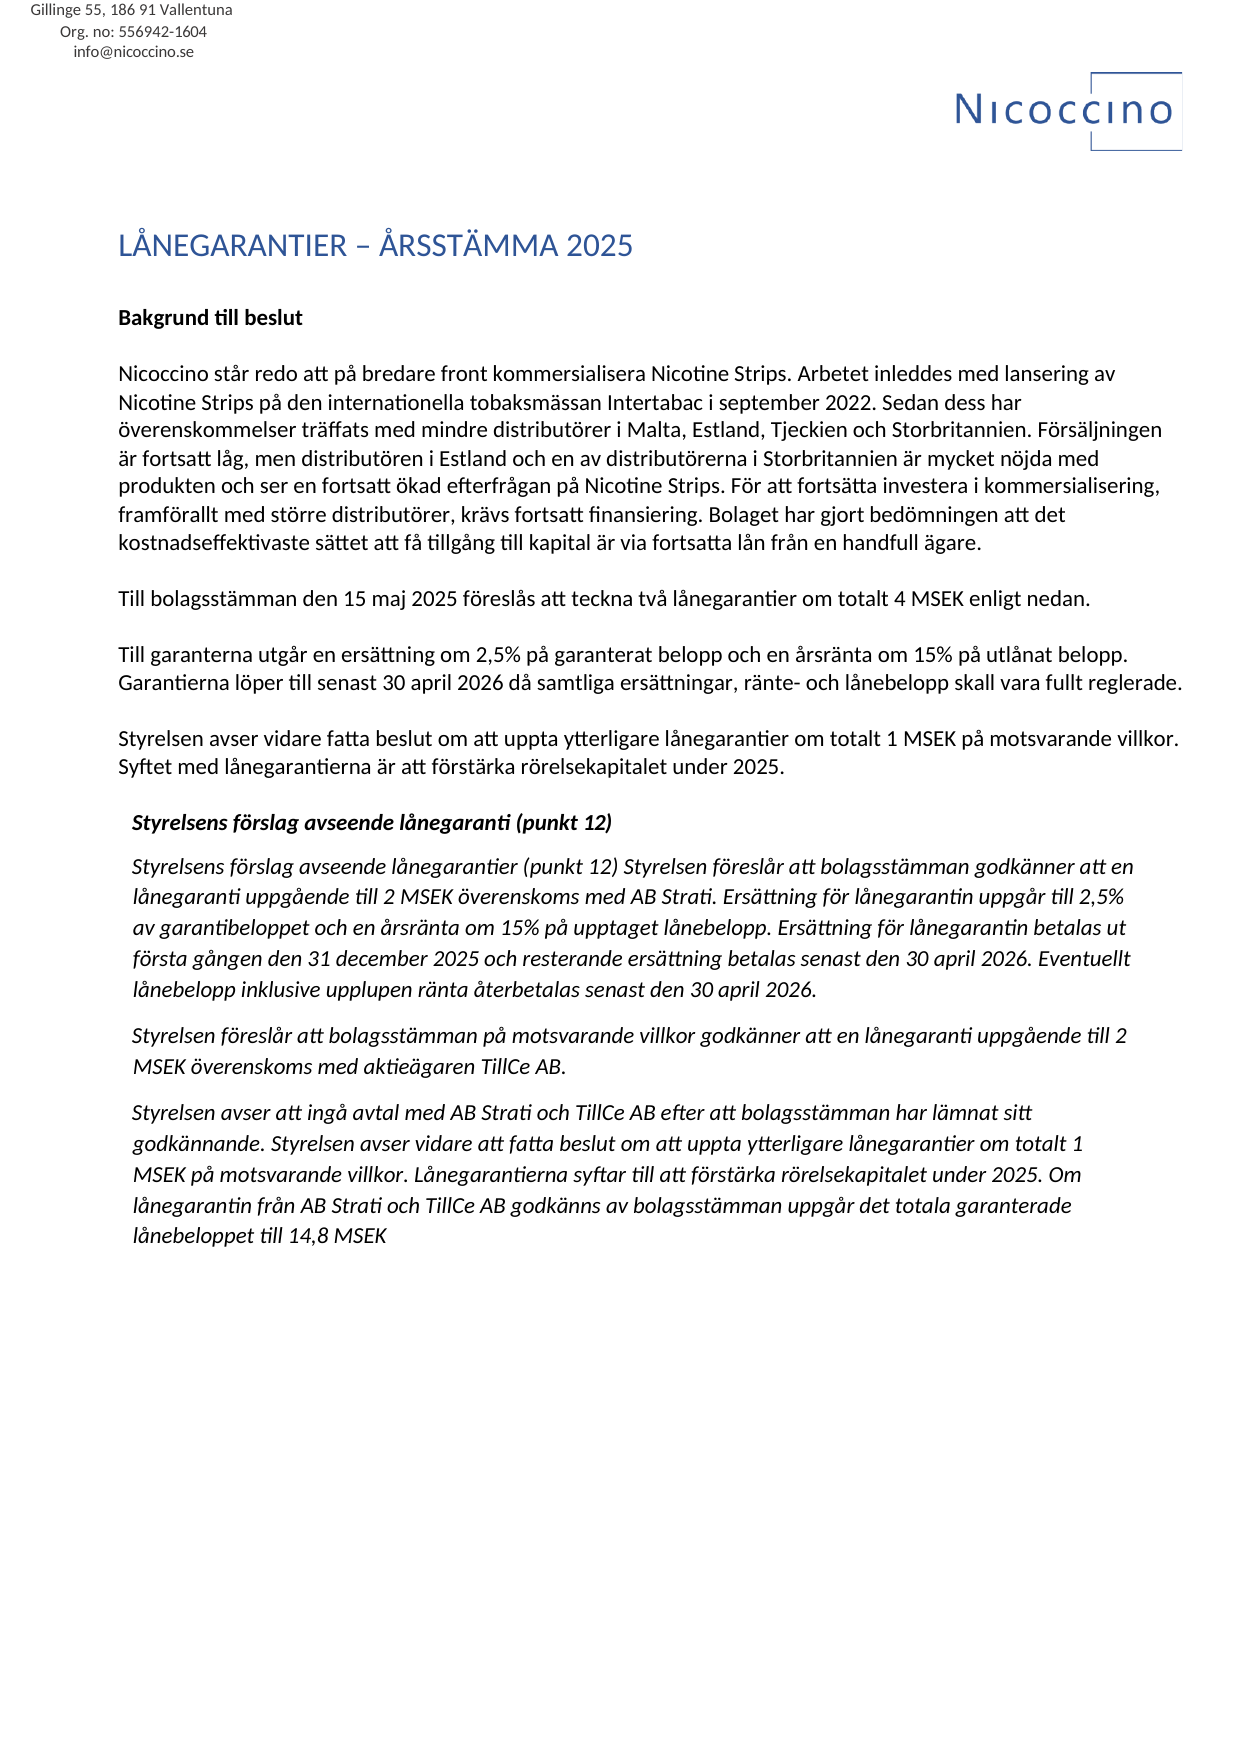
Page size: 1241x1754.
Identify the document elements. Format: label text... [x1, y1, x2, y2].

text Till bolagsstämman den 15 maj 2025 föreslås att teckna två lånegarantier om totalt 4 MSEK enligt nedan. [118, 584, 1186, 612]
subtitle LÅNEGARANTIER – ÅRSSTÄMMA 2025 [118, 224, 1127, 265]
text Styrelsen avser vidare fatta beslut om att uppta ytterligare lånegarantier om totalt 1 MSEK på motsvarande villkor. Syftet med lånegarantierna är att förstärka rörelsekapitalet under 2025. [118, 724, 1186, 780]
text Styrelsen avser att ingå avtal med AB Strati och TillCe AB efter att bolagsstämman har lämnat sitt godkännande. Styrelsen avser vidare att fatta beslut om att uppta ytterligare lånegarantier om totalt 1 MSEK på motsvarande villkor. Lånegarantierna syftar till att förstärka rörelsekapitalet under 2025. Om lånegarantin från AB Strati och TillCe AB godkänns av bolagsstämman uppgår det totala garanterade lånebeloppet till 14,8 MSEK [132, 1098, 1141, 1249]
text Bakgrund till beslut [118, 303, 1186, 332]
picture [956, 72, 1183, 151]
text Styrelsen föreslår att bolagsstämman på motsvarande villkor godkänner att en lånegaranti uppgående till 2 MSEK överenskoms med aktieägaren TillCe AB. [132, 1021, 1141, 1080]
text Styrelsens förslag avseende lånegarantier (punkt 12) Styrelsen föreslår att bolagsstämman godkänner att en lånegaranti uppgående till 2 MSEK överenskoms med AB Strati. Ersättning för lånegarantin uppgår till 2,5% av garantibeloppet och en årsränta om 15% på upptaget lånebelopp. Ersättning för lånegarantin betalas ut första gången den 31 december 2025 och resterande ersättning betalas senast den 30 april 2026. Eventuellt lånebelopp inklusive upplupen ränta återbetalas senast den 30 april 2026. [132, 852, 1141, 1003]
text Till garanterna utgår en ersättning om 2,5% på garanterat belopp och en årsränta om 15% på utlånat belopp. Garantierna löper till senast 30 april 2026 då samtliga ersättningar, ränte- och lånebelopp skall vara fullt reglerade. [118, 640, 1186, 696]
text Nicoccino står redo att på bredare front kommersialisera Nicotine Strips. Arbetet inleddes med lansering av Nicotine Strips på den internationella tobaksmässan Intertabac i september 2022. Sedan dess har överenskommelser träffats med mindre distributörer i Malta, Estland, Tjeckien och Storbritannien. Försäljningen är fortsatt låg, men distributören i Estland och en av distributörerna i Storbritannien är mycket nöjda med produkten och ser en fortsatt ökad efterfrågan på Nicotine Strips. För att fortsätta investera i kommersialisering, framförallt med större distributörer, krävs fortsatt finansiering. Bolaget har gjort bedömningen att det kostnadseffektivaste sättet att få tillgång till kapital är via fortsatta lån från en handfull ägare. [118, 359, 1186, 556]
subtitle Styrelsens förslag avseende lånegaranti (punkt 12) [132, 808, 1186, 836]
